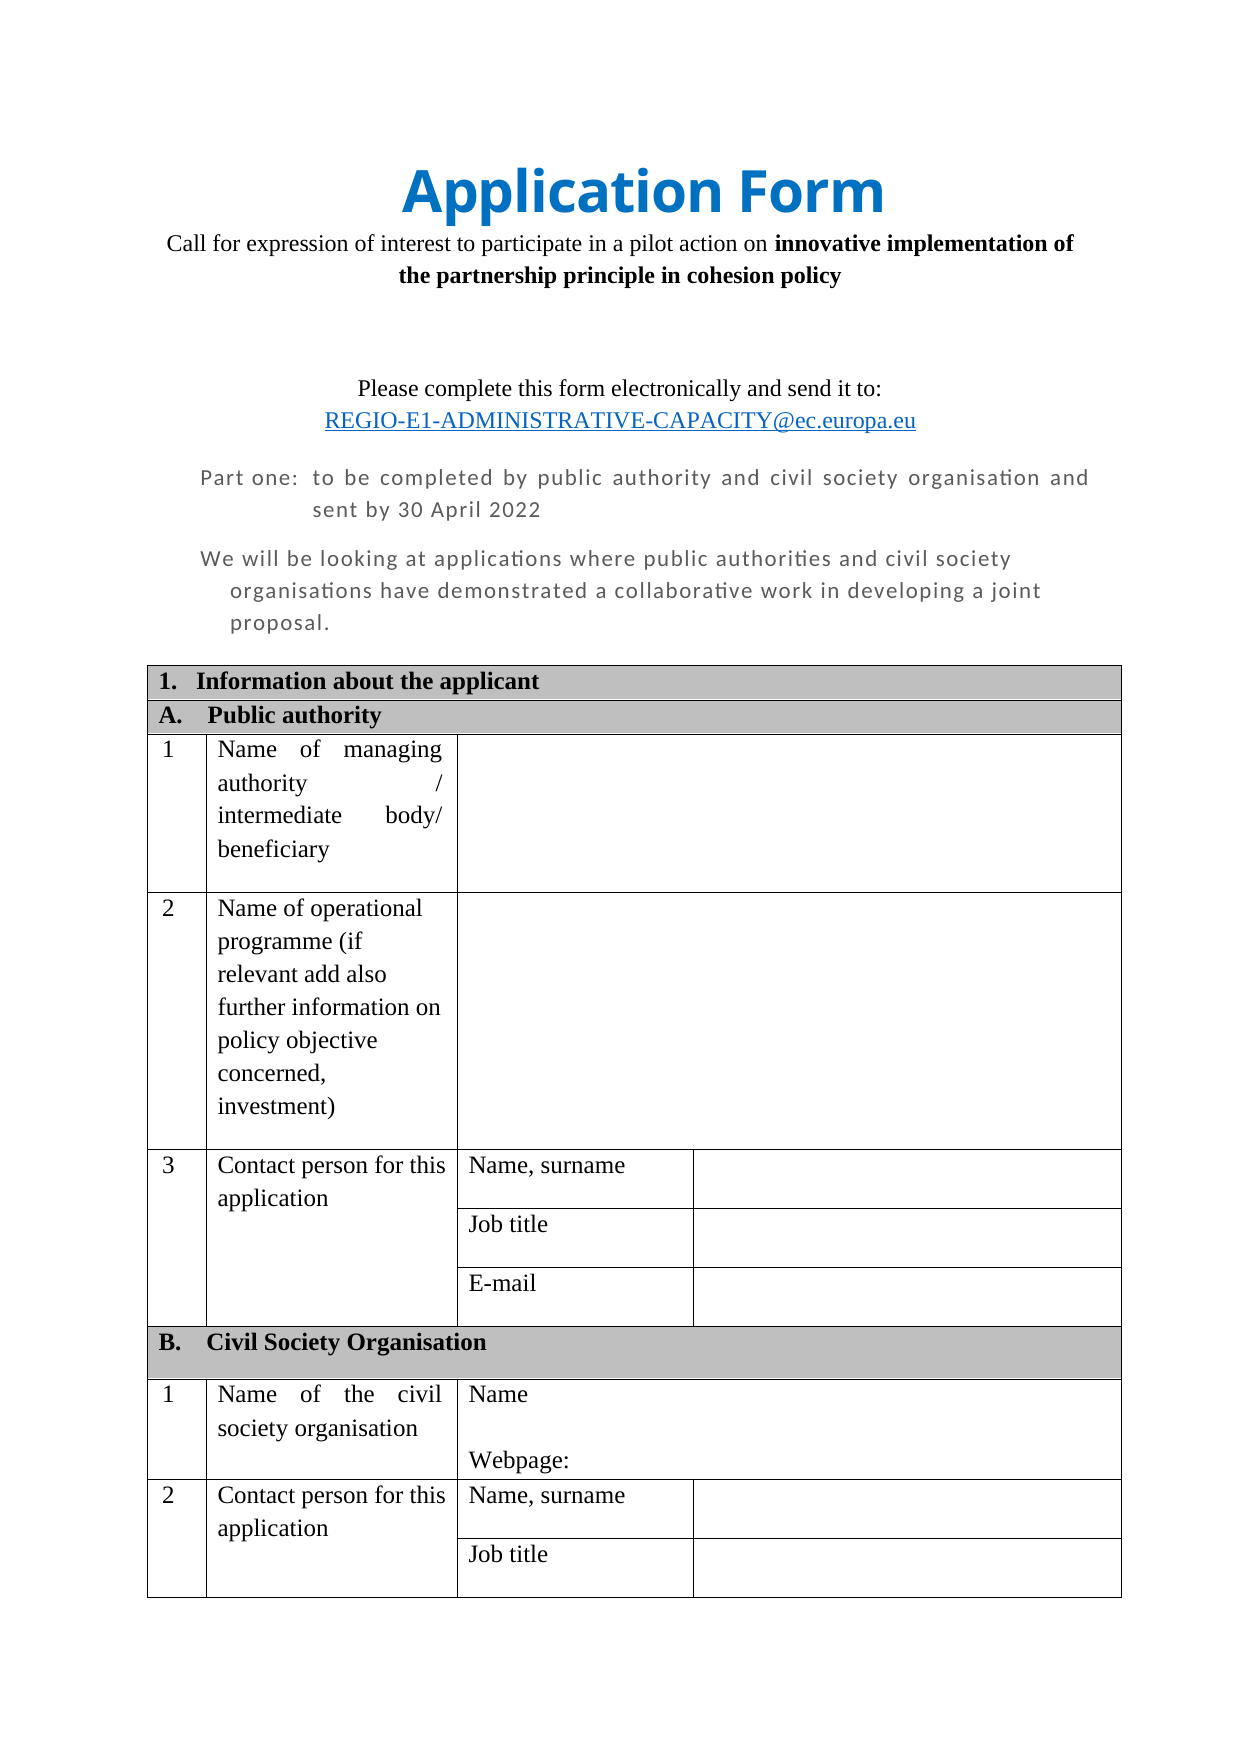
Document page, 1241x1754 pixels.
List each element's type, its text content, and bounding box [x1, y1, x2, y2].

table_cell Name, surname [458, 1480, 693, 1538]
table_cell [458, 893, 1121, 1149]
table_cell Name of managing authority / intermediate body/ beneficiary [207, 735, 457, 892]
text Please complete this form electronically and send it to: REGIO-E1-ADMINISTRATIVE-CAPACITY@ec.europa.eu [150, 374, 1090, 434]
table_cell 2 [148, 893, 206, 1149]
table_cell [694, 1268, 1121, 1326]
table_cell B. Civil Society Organisation [148, 1327, 1121, 1378]
subtitle Part one: to be completed by public authority and civil society organisation and sent by 30 April 2022 [200, 463, 1090, 523]
table_cell Name, surname [458, 1150, 693, 1208]
table_cell 2 [148, 1480, 206, 1597]
table_cell Name of the civil society organisation [207, 1380, 457, 1479]
table_cell A. Public authority [148, 701, 1121, 733]
table_cell [694, 1209, 1121, 1267]
table_header Information about the applicant [148, 666, 1121, 699]
table_cell 1 [148, 1380, 206, 1479]
table_cell Name Webpage: [458, 1380, 1121, 1479]
text We will be looking at applications where public authorities and civil society organisations have demonstrated a collaborative work in developing a joint proposal. [200, 544, 1090, 636]
table_cell [694, 1539, 1121, 1597]
table_cell [694, 1480, 1121, 1538]
table_cell Contact person for this application [207, 1480, 457, 1597]
table_cell E-mail [458, 1268, 693, 1326]
table_cell Job title [458, 1539, 693, 1597]
table_cell [458, 735, 1121, 892]
table_cell Job title [458, 1209, 693, 1267]
text Call for expression of interest to participate in a pilot action on innovative implementation of the partnership principle in cohesion policy [150, 229, 1090, 289]
table_cell Contact person for this application [207, 1150, 457, 1326]
table_cell [694, 1150, 1121, 1208]
title Application Form [200, 150, 1090, 229]
table_cell Name of operational programme (if relevant add also further information on policy objective concerned, investment) [207, 893, 457, 1149]
table_cell 1 [148, 735, 206, 892]
table_cell 3 [148, 1150, 206, 1326]
